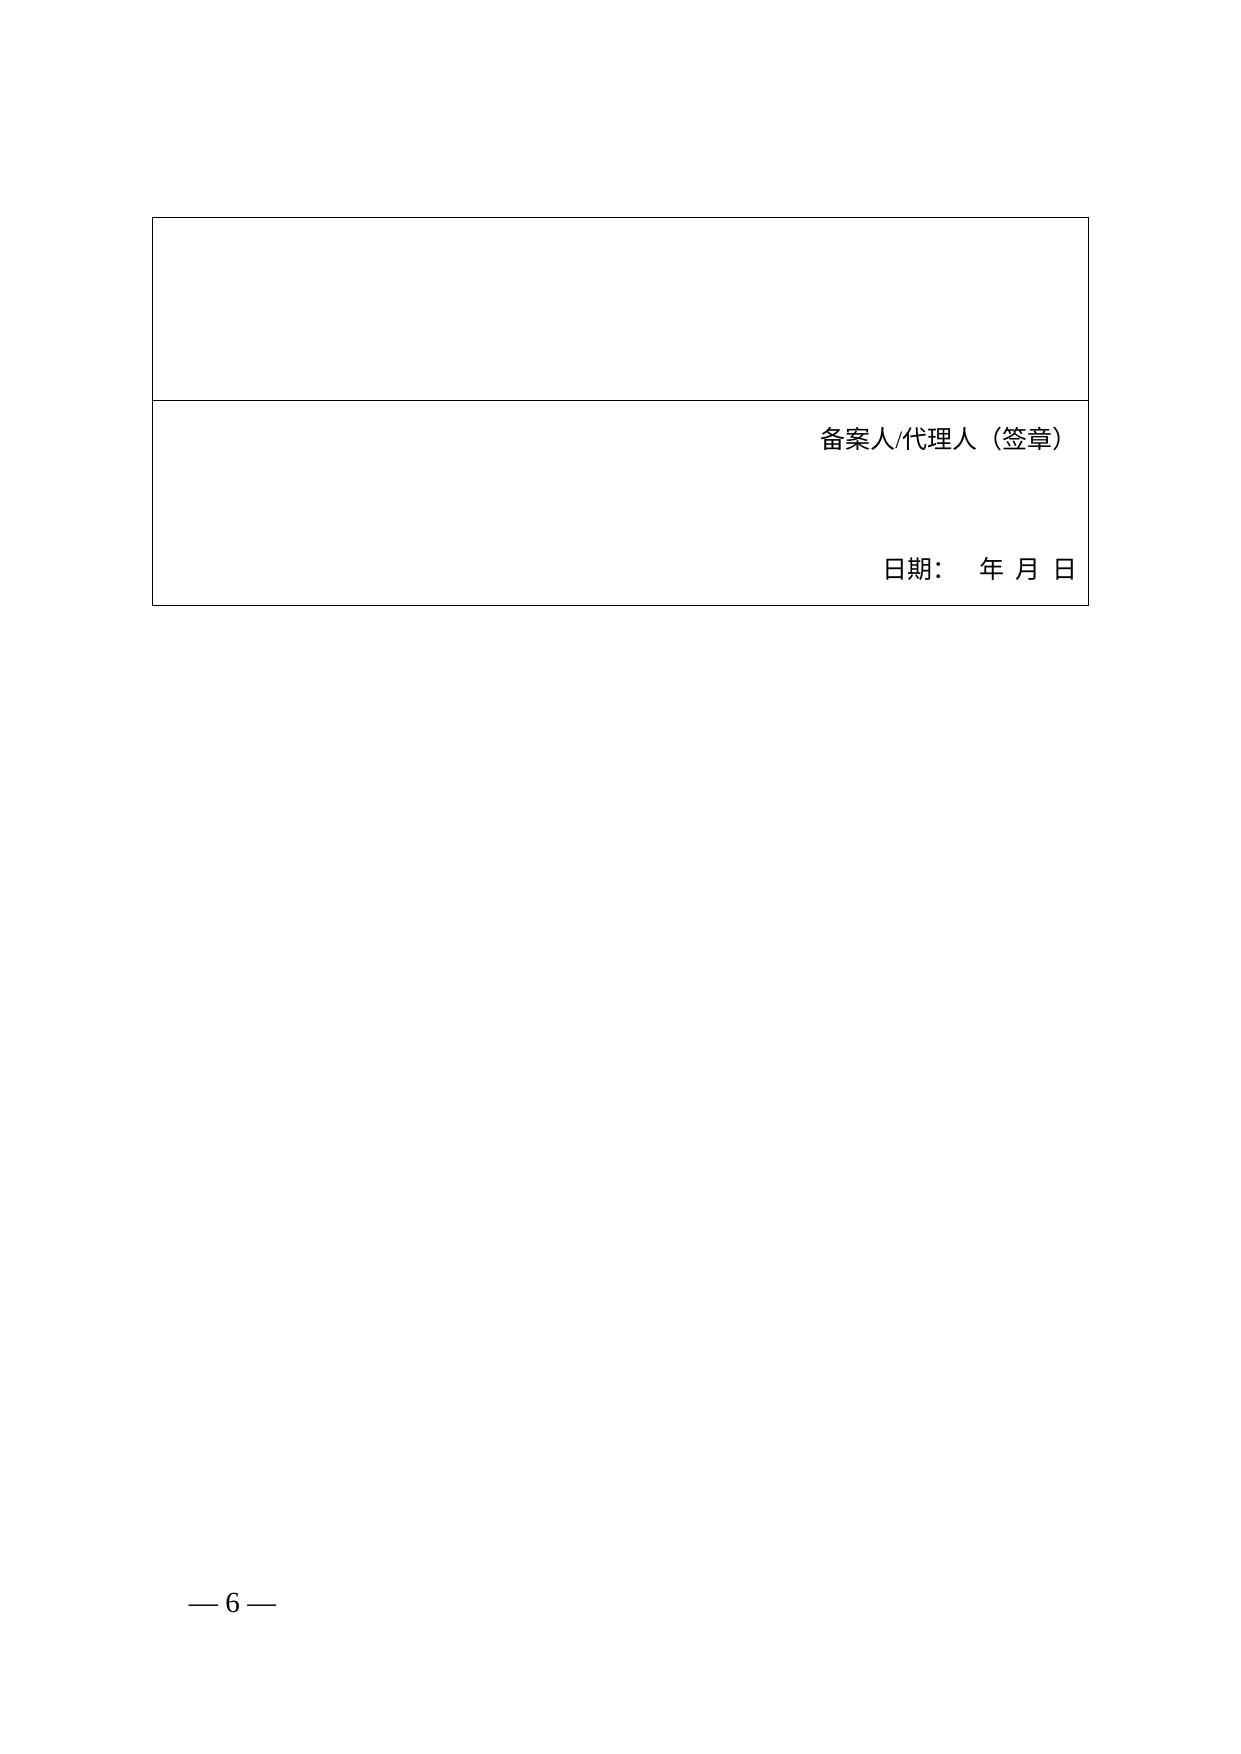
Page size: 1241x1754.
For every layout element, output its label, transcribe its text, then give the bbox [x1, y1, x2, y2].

table_cell 备案人/代理人（签章） 日期： 年 月 日 [153, 401, 1088, 605]
table_cell [153, 218, 1088, 400]
